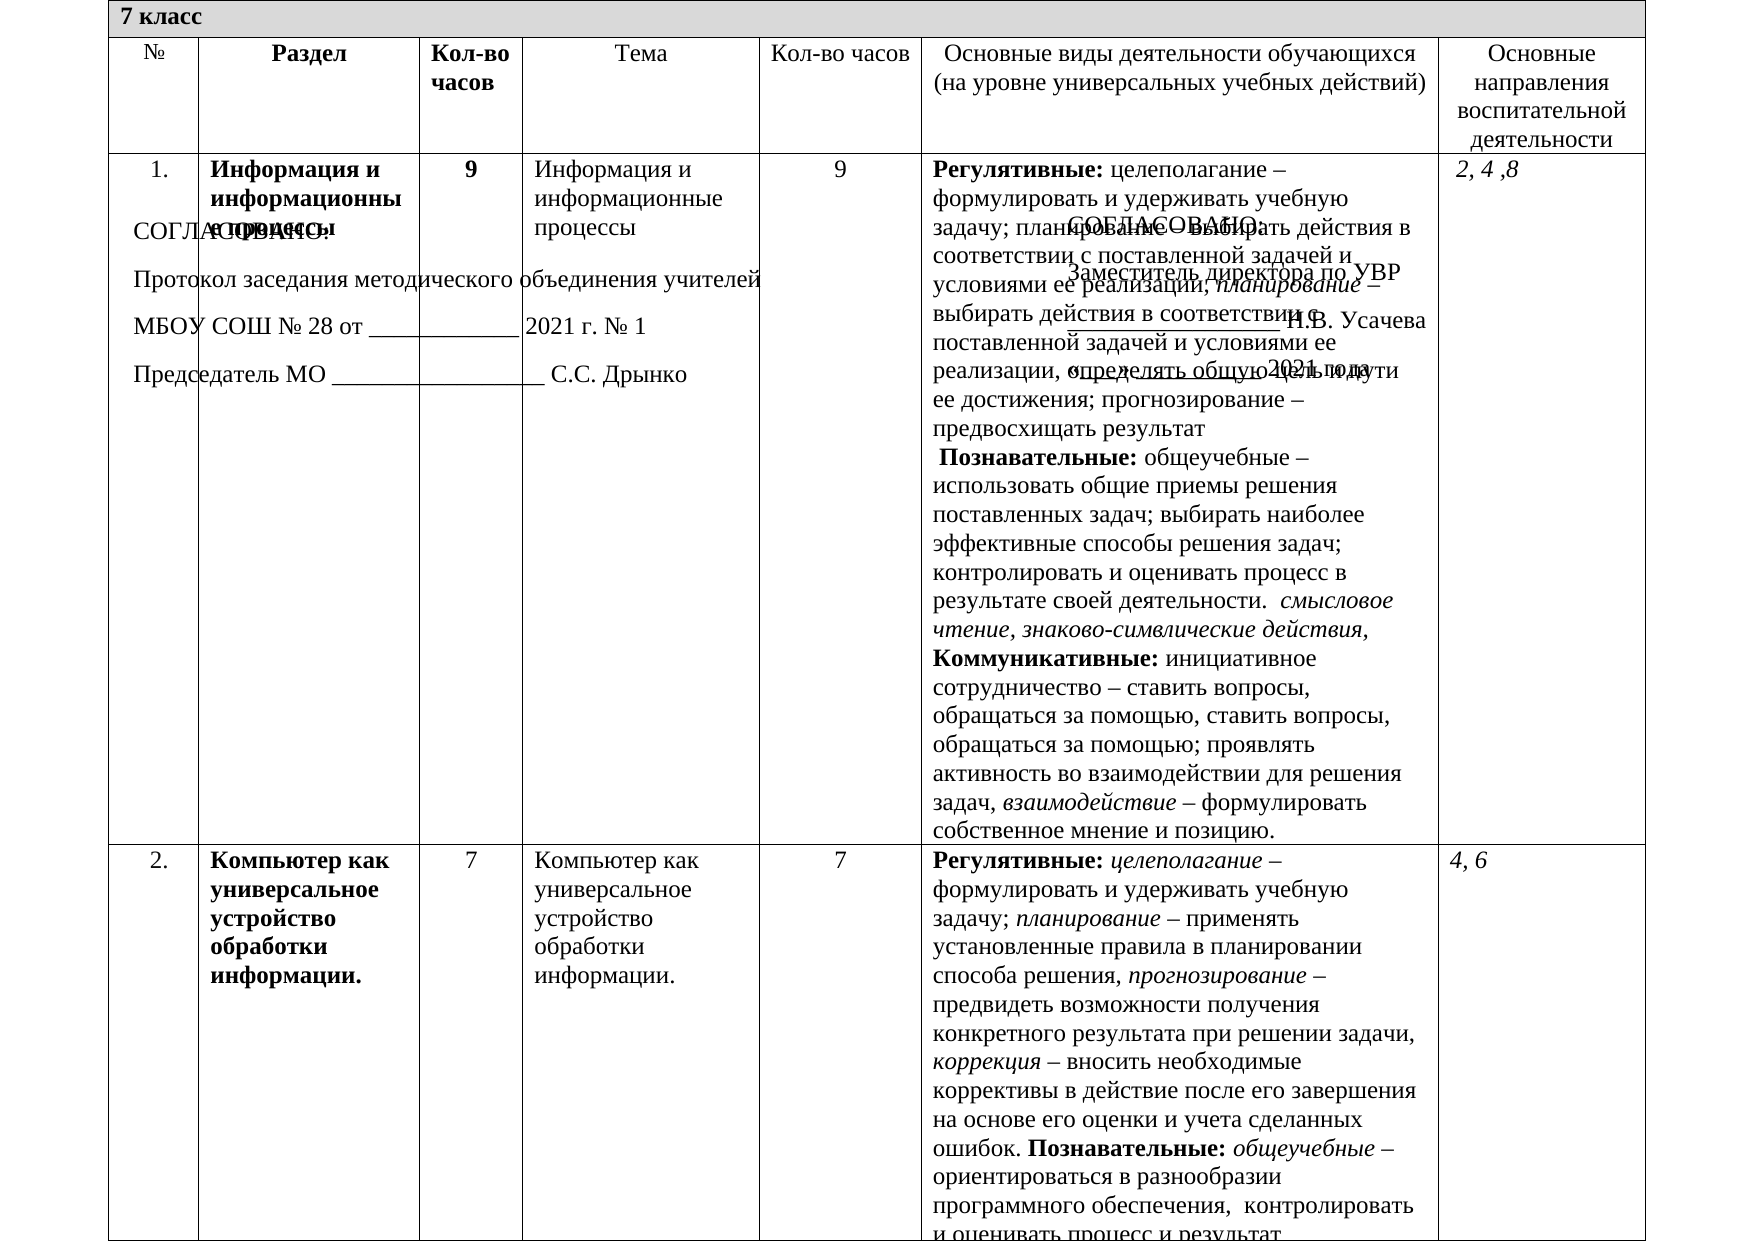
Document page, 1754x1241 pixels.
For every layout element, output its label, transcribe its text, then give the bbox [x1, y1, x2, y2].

table_cell 7 [760, 845, 921, 1240]
table_cell Регулятивные: целеполагание – формулировать и удерживать учебную задачу; планирование – применять установленные правила в планировании способа решения, прогнозирование – предвидеть возможности получения конкретного результата при решении задачи, коррекция – вносить необходимые коррективы в действие после его завершения на основе его оценки и учета сделанных ошибок. Познавательные: общеучебные – ориентироваться в разнообразии программного обеспечения, контролировать и оценивать процесс и результат деятельности, осознанно строить сообщения в устной форме. информационные – искать и выделять необходимую информацию из различных источников. Коммуникативные: планирование учебного сотрудничества – слушать собеседника, задавать вопросы; использовать речь, управление коммуникацией – осуществлять взаимный контроль, адекватно использовать речь для планирования и регуляции своей деятельности. инициативное сотрудничество – ставить вопросы и обращаться за помощью, взаимодействие – формулировать собственное мнение и позицию. [922, 845, 1438, 1240]
table_cell Тема [523, 38, 759, 153]
table_cell [109, 154, 198, 844]
table_cell 7 [420, 845, 522, 1240]
table_cell Основные виды деятельности обучающихся (на уровне универсальных учебных действий) [922, 38, 1438, 153]
table_cell 9 [420, 154, 522, 844]
table_cell Кол-во часов [420, 38, 522, 153]
table_cell Информация и информационные процессы [523, 154, 759, 844]
table_cell № [109, 38, 198, 153]
table_cell Компьютер как универсальное устройство обработки информации. [523, 845, 759, 1240]
table_header 7 класс [109, 1, 1645, 37]
table_cell Информация и информационные процессы [199, 154, 419, 844]
table_cell Кол-во часов [760, 38, 921, 153]
table_cell 9 [760, 154, 921, 844]
table_cell 4, 6 [1439, 845, 1645, 1240]
table_cell Основные направления воспитательной деятельности [1439, 38, 1645, 153]
table_cell 2, 4 ,8 [1439, 154, 1645, 844]
table_cell Компьютер как универсальное устройство обработки информации. [199, 845, 419, 1240]
table_cell [109, 845, 198, 1240]
table_cell Регулятивные: целеполагание – формулировать и удерживать учебную задачу; планирование – выбирать действия в соответствии с поставленной задачей и условиями ее реализации, планирование – выбирать действия в соответствии с поставленной задачей и условиями ее реализации, определять общую цель и пути ее достижения; прогнозирование – предвосхищать результат Познавательные: общеучебные – использовать общие приемы решения поставленных задач; выбирать наиболее эффективные способы решения задач; контролировать и оценивать процесс в результате своей деятельности. смысловое чтение, знаково-симвлические действия, Коммуникативные: инициативное сотрудничество – ставить вопросы, обращаться за помощью, ставить вопросы, обращаться за помощью; проявлять активность во взаимодействии для решения задач, взаимодействие – формулировать собственное мнение и позицию. [922, 154, 1438, 844]
table_cell Раздел [199, 38, 419, 153]
